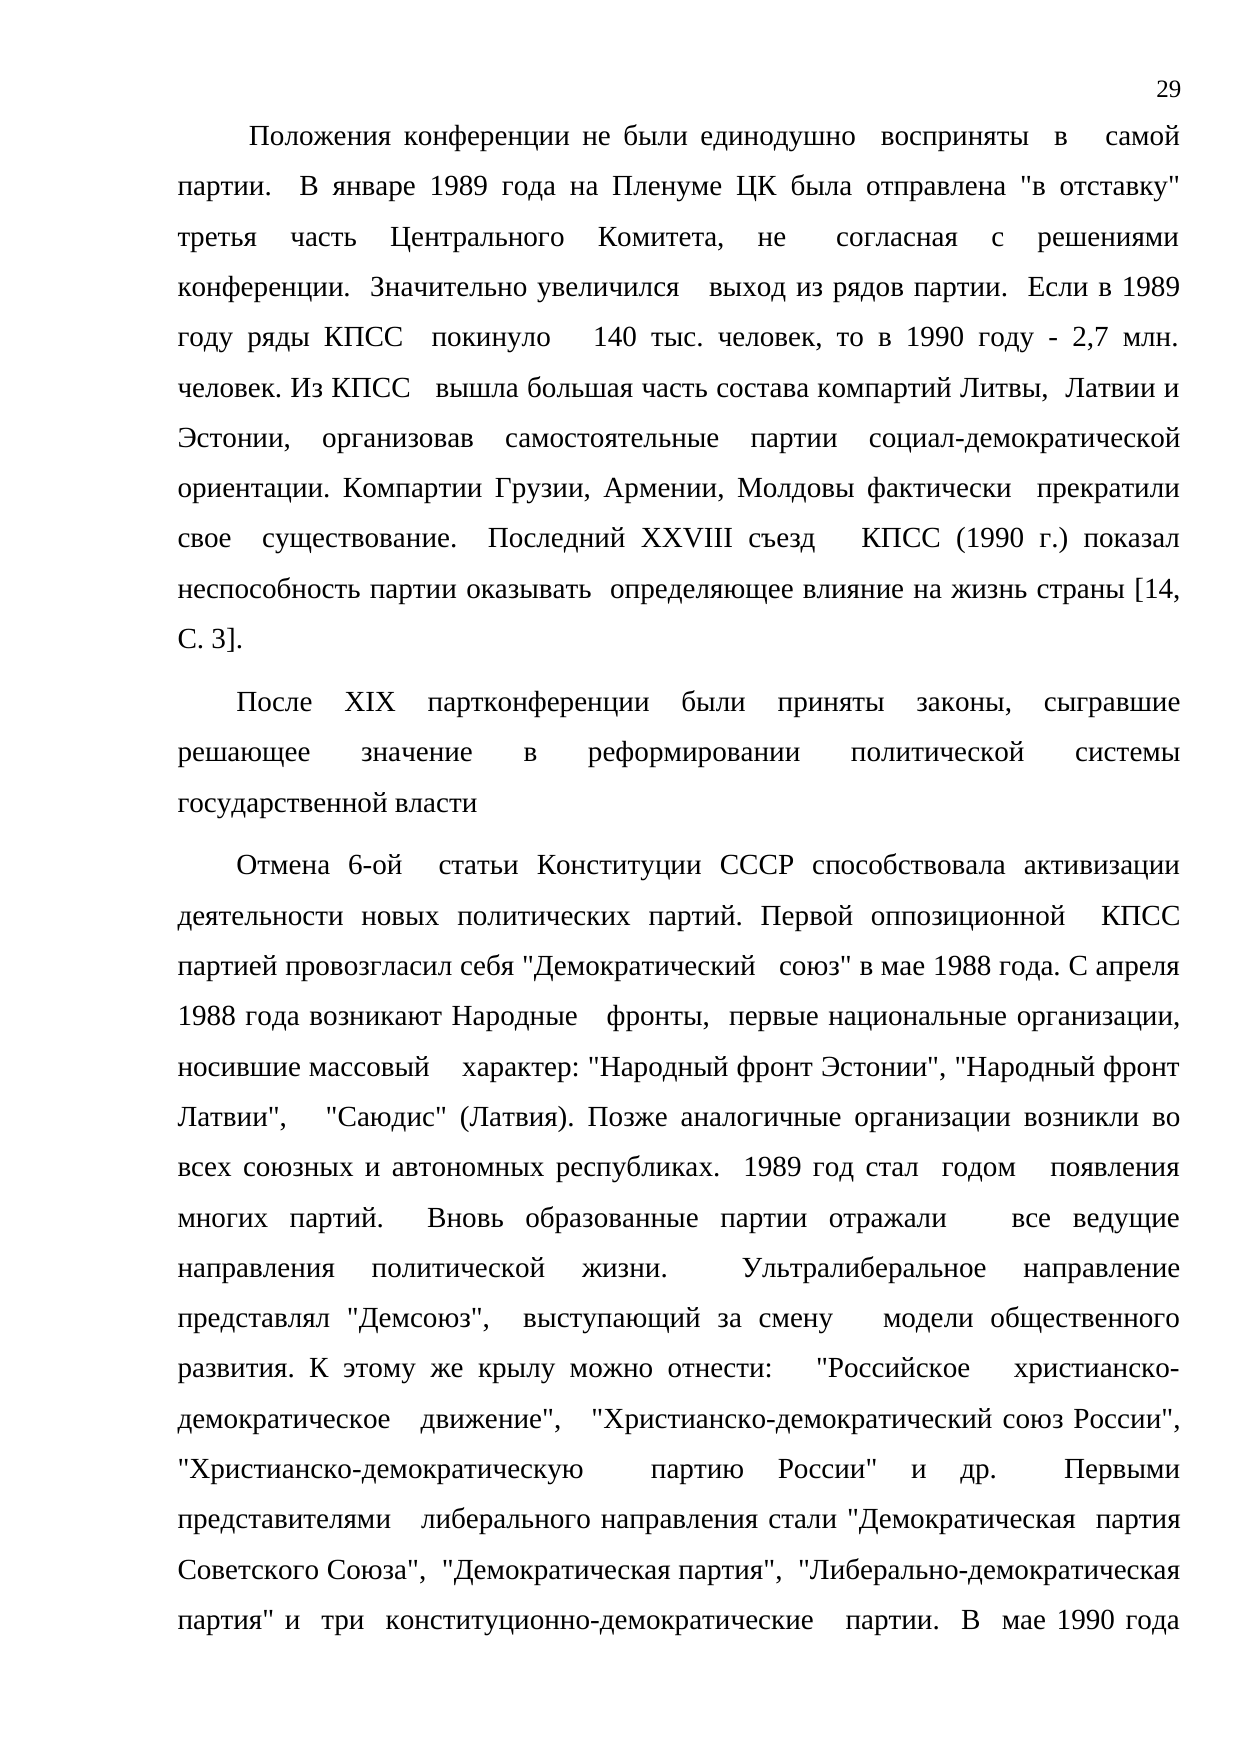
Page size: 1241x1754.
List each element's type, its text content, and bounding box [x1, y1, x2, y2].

text Положения конференции не были единодушно восприняты в самой партии. В январе 1989 года на Пленуме ЦК была отправлена "в отставку" третья часть Центрального Комитета, не согласная с решениями конференции. Значительно увеличился выход из рядов партии. Если в 1989 году ряды КПСС покинуло 140 тыс. человек, то в 1990 году - 2,7 млн. человек. Из КПСС вышла большая часть состава компартий Литвы, Латвии и Эстонии, организовав самостоятельные партии социал-демократической ориентации. Компартии Грузии, Армении, Молдовы фактически прекратили свое существование. Последний XXVIII съезд КПСС (1990 г.) показал неспособность партии оказывать определяющее влияние на жизнь страны [14, С. 3]. [177, 118, 1181, 655]
text После XIX партконференции были приняты законы, сыгравшие решающее значение в реформировании политической системы государственной власти [177, 684, 1181, 818]
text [177, 847, 1181, 1636]
